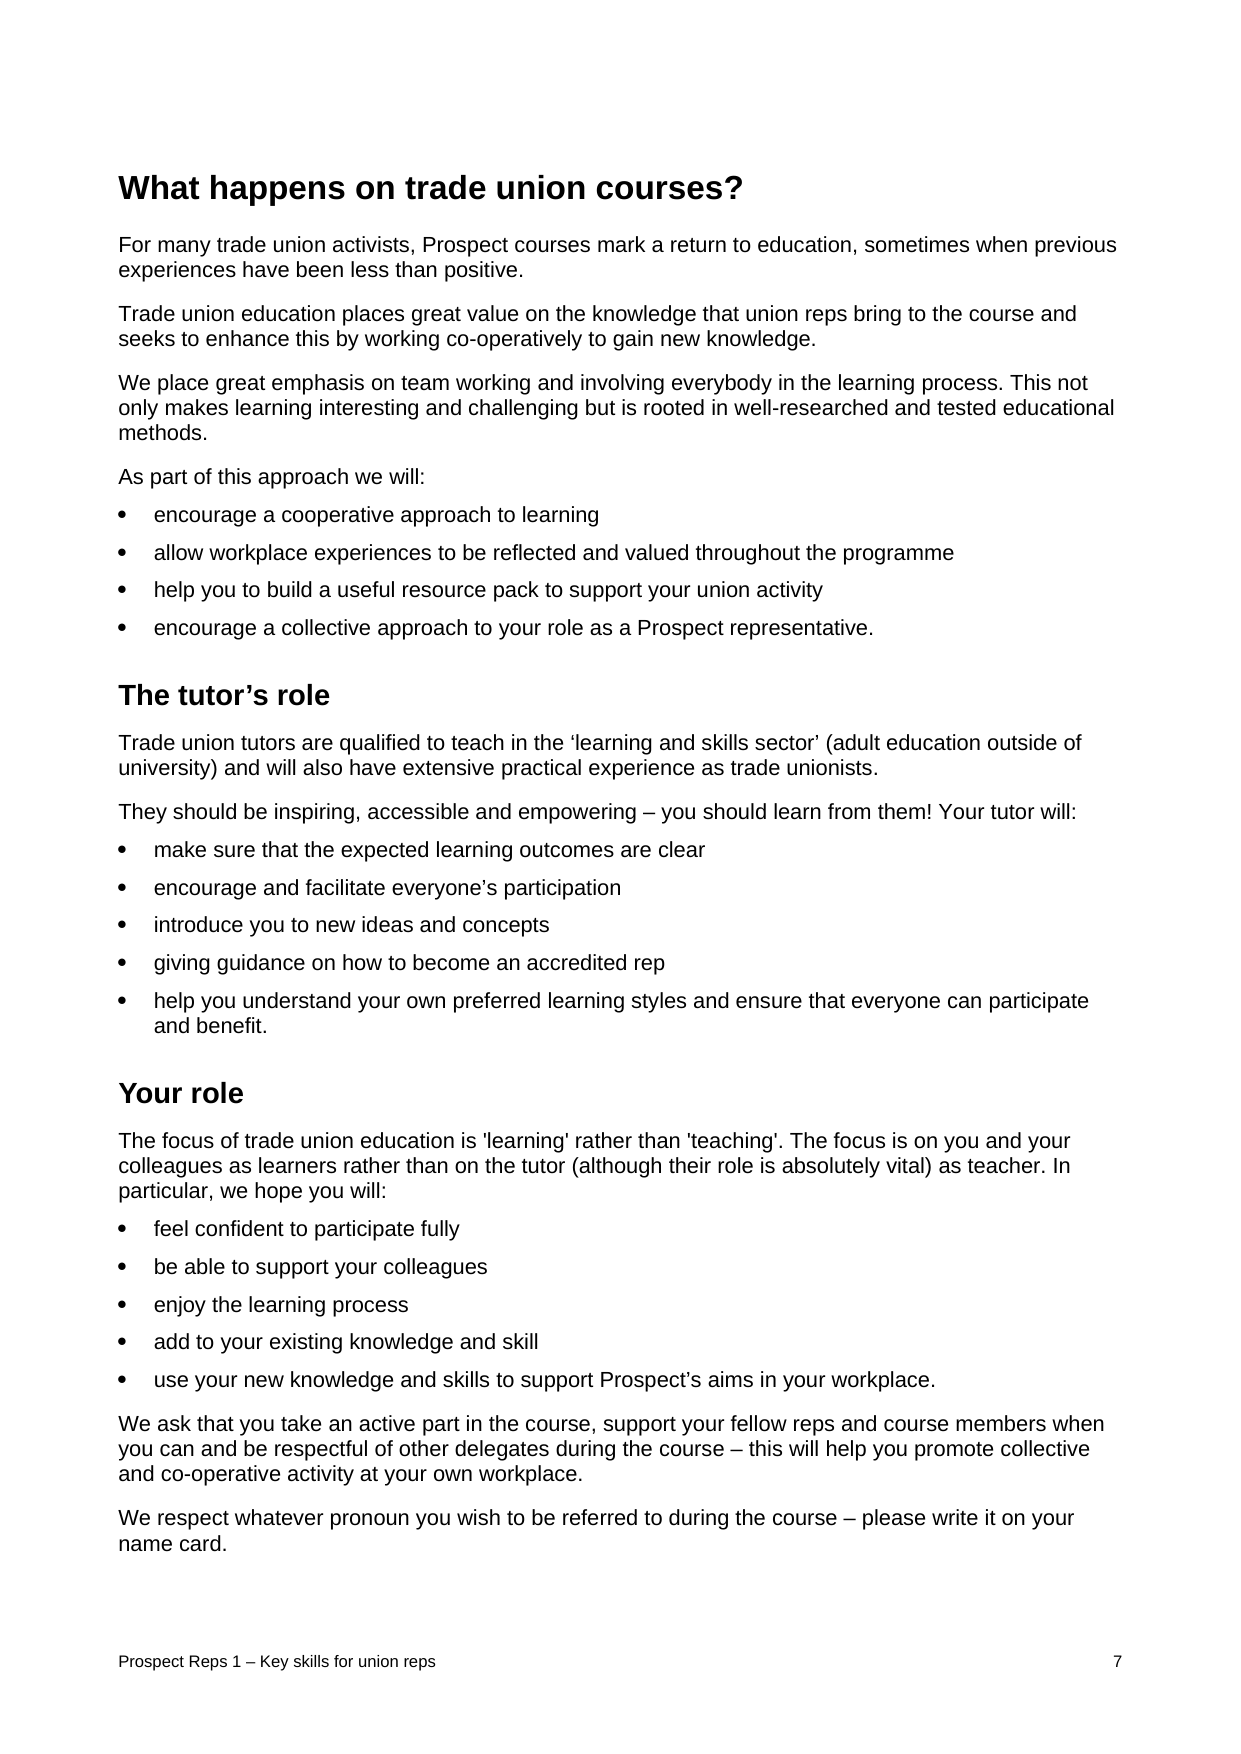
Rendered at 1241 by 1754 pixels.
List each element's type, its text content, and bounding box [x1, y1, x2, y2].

list add to your existing knowledge and skill [118, 1329, 1122, 1354]
text As part of this approach we will: [118, 464, 1122, 489]
list help you understand your own preferred learning styles and ensure that everyone can participate and benefit. [118, 988, 1122, 1038]
text We respect whatever pronoun you wish to be referred to during the course – please write it on your name card. [118, 1505, 1122, 1556]
list make sure that the expected learning outcomes are clear [118, 837, 1122, 862]
subtitle Your role [118, 1076, 1122, 1109]
text For many trade union activists, Prospect courses mark a return to education, sometimes when previous experiences have been less than positive. [118, 232, 1122, 282]
list encourage a cooperative approach to learning [118, 502, 1122, 527]
subtitle The tutor’s role [118, 678, 1122, 711]
text Trade union education places great value on the knowledge that union reps bring to the course and seeks to enhance this by working co-operatively to gain new knowledge. [118, 301, 1122, 351]
list help you to build a useful resource pack to support your union activity [118, 577, 1122, 603]
list enjoy the learning process [118, 1292, 1122, 1317]
text We ask that you take an active part in the course, support your fellow reps and course members when you can and be respectful of other delegates during the course – this will help you promote collective and co-operative activity at your own workplace. [118, 1411, 1122, 1487]
text We place great emphasis on team working and involving everybody in the learning process. This not only makes learning interesting and challenging but is rooted in well-researched and tested educational methods. [118, 370, 1122, 446]
text The focus of trade union education is 'learning' rather than 'teaching'. The focus is on you and your colleagues as learners rather than on the tutor (although their role is absolutely vital) as teacher. In particular, we hope you will: [118, 1128, 1122, 1204]
list use your new knowledge and skills to support Prospect’s aims in your workplace. [118, 1367, 1122, 1392]
list giving guidance on how to become an accredited rep [118, 950, 1122, 975]
text They should be inspiring, accessible and empowering – you should learn from them! Your tutor will: [118, 799, 1122, 824]
list feel confident to participate fully [118, 1216, 1122, 1241]
list allow workplace experiences to be reflected and valued throughout the programme [118, 540, 1122, 565]
list introduce you to new ideas and concepts [118, 912, 1122, 938]
text Trade union tutors are qualified to teach in the ‘learning and skills sector’ (adult education outside of university) and will also have extensive practical experience as trade unionists. [118, 730, 1122, 781]
list encourage a collective approach to your role as a Prospect representative. [118, 615, 1122, 640]
list be able to support your colleagues [118, 1254, 1122, 1279]
list encourage and facilitate everyone’s participation [118, 875, 1122, 900]
subtitle What happens on trade union courses? [118, 168, 1122, 207]
